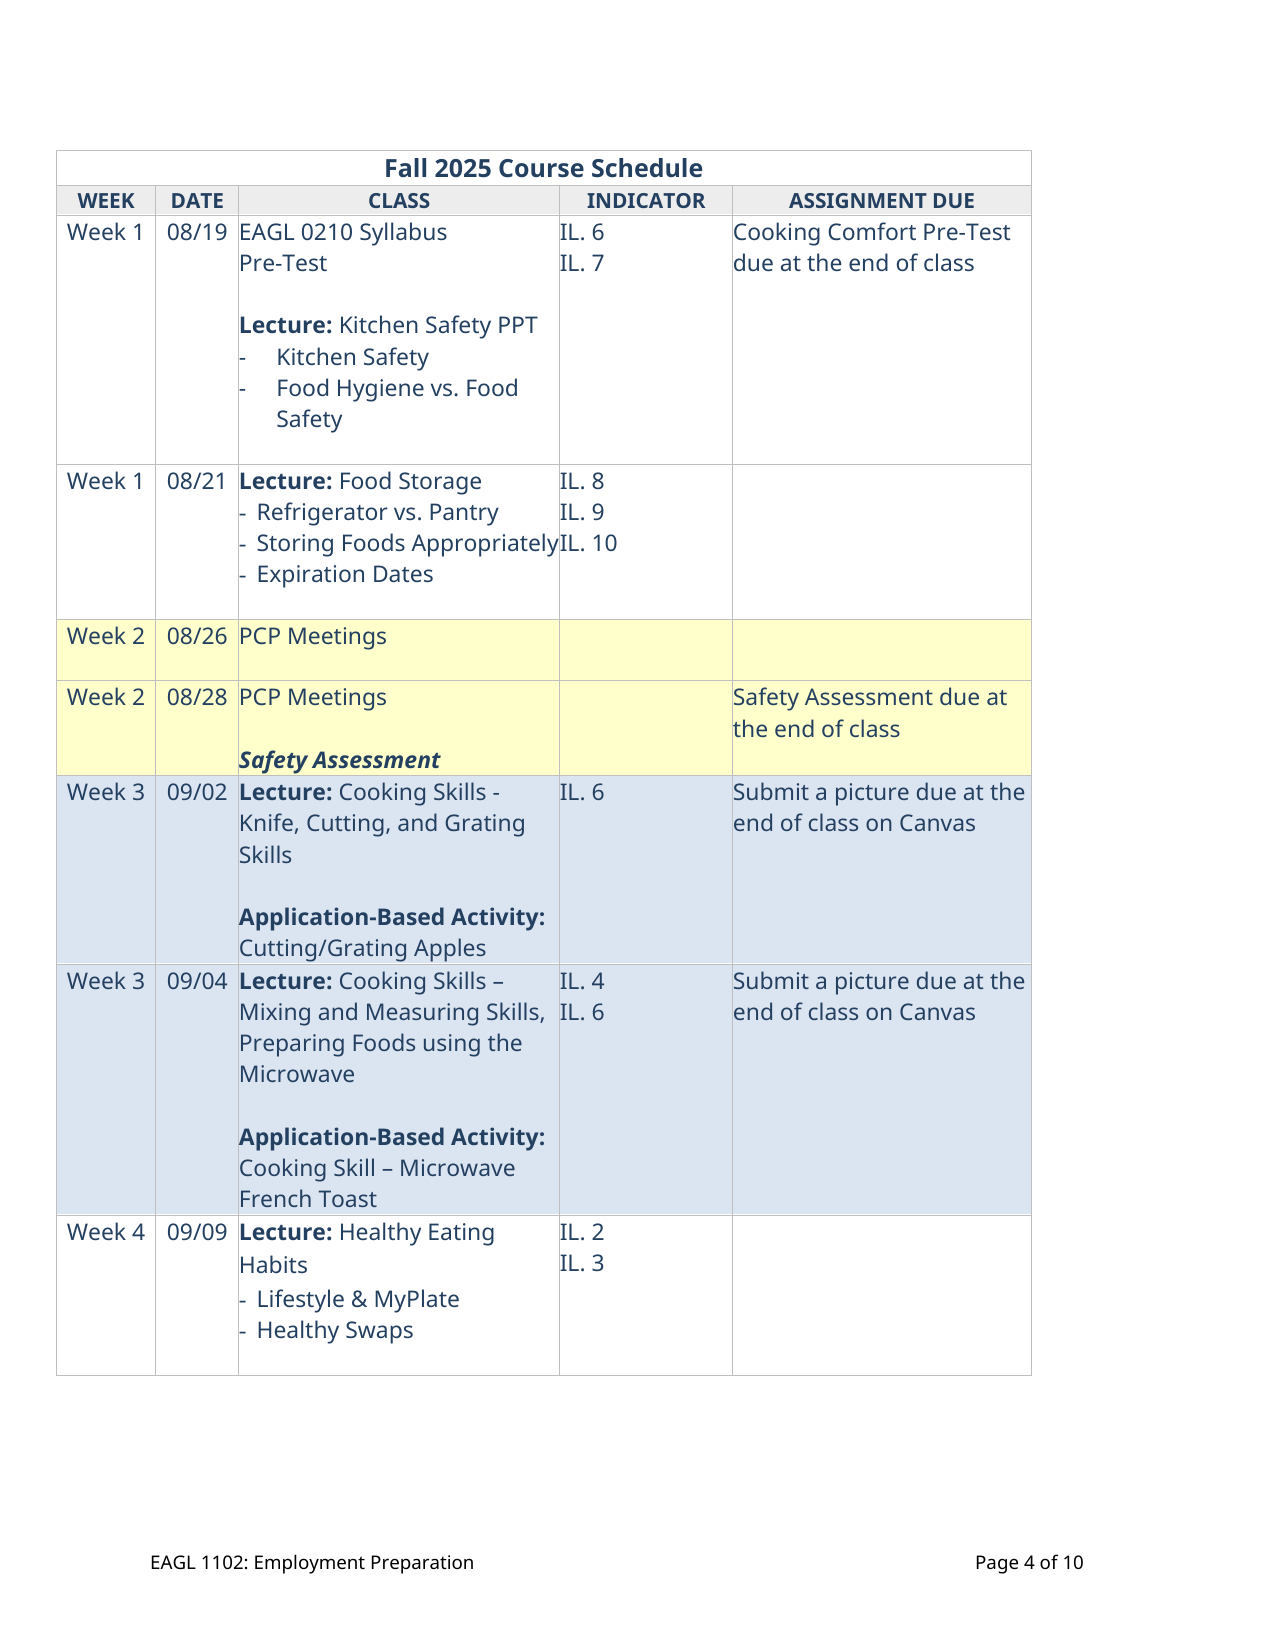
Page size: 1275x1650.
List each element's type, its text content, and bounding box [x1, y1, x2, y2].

table_cell 08/21 [156, 465, 238, 619]
table_cell Lecture: Healthy Eating Habits Lifestyle & MyPlate Healthy Swaps [239, 1216, 559, 1375]
table_cell DATE [156, 186, 238, 214]
table_cell Week 3 [57, 965, 155, 1214]
table_cell IL. 2 IL. 3 [560, 1216, 732, 1375]
table_cell Week 2 [57, 620, 155, 680]
table_cell Cooking Comfort Pre-Test due at the end of class [733, 216, 1031, 463]
table_cell Week 3 [57, 776, 155, 963]
table_cell 09/02 [156, 776, 238, 963]
table_cell [733, 620, 1031, 680]
table_cell [733, 465, 1031, 619]
table_cell [560, 620, 732, 680]
table_cell Safety Assessment due at the end of class [733, 681, 1031, 775]
table_cell WEEK [57, 186, 155, 214]
table_cell Week 1 [57, 216, 155, 463]
table_cell IL. 6 [560, 776, 732, 963]
table_cell Lecture: Cooking Skills - Knife, Cutting, and Grating Skills Application-Based Activity: Cutting/Grating Apples [239, 776, 559, 963]
table_cell 08/19 [156, 216, 238, 463]
table_cell ASSIGNMENT DUE [733, 186, 1031, 214]
table_cell 09/04 [156, 965, 238, 1214]
table_cell [560, 681, 732, 775]
table_cell CLASS [239, 186, 559, 214]
table_cell EAGL 0210 Syllabus Pre-Test Lecture: Kitchen Safety PPT Kitchen Safety Food Hygiene vs. Food Safety [239, 216, 559, 463]
table_cell Week 2 [57, 681, 155, 775]
table_cell Submit a picture due at the end of class on Canvas [733, 776, 1031, 963]
table_cell Lecture: Food Storage Refrigerator vs. Pantry Storing Foods Appropriately Expiration Dates [239, 465, 559, 619]
table_header Fall 2025 Course Schedule [57, 151, 1031, 185]
table_cell IL. 6 IL. 7 [560, 216, 732, 463]
table_cell 09/09 [156, 1216, 238, 1375]
table_cell PCP Meetings Safety Assessment [239, 681, 559, 775]
table_cell Week 1 [57, 465, 155, 619]
table_cell PCP Meetings [239, 620, 559, 680]
table_cell IL. 8 IL. 9 IL. 10 [560, 465, 732, 619]
table_cell Lecture: Cooking Skills – Mixing and Measuring Skills, Preparing Foods using the Microwave Application-Based Activity: Cooking Skill – Microwave French Toast [239, 965, 559, 1214]
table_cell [733, 965, 1031, 1214]
table_cell INDICATOR [560, 186, 732, 214]
table_cell 08/28 [156, 681, 238, 775]
table_cell Week 4 [57, 1216, 155, 1375]
table_cell IL. 4 IL. 6 [560, 965, 732, 1214]
table_cell [733, 1216, 1031, 1375]
table_cell 08/26 [156, 620, 238, 680]
